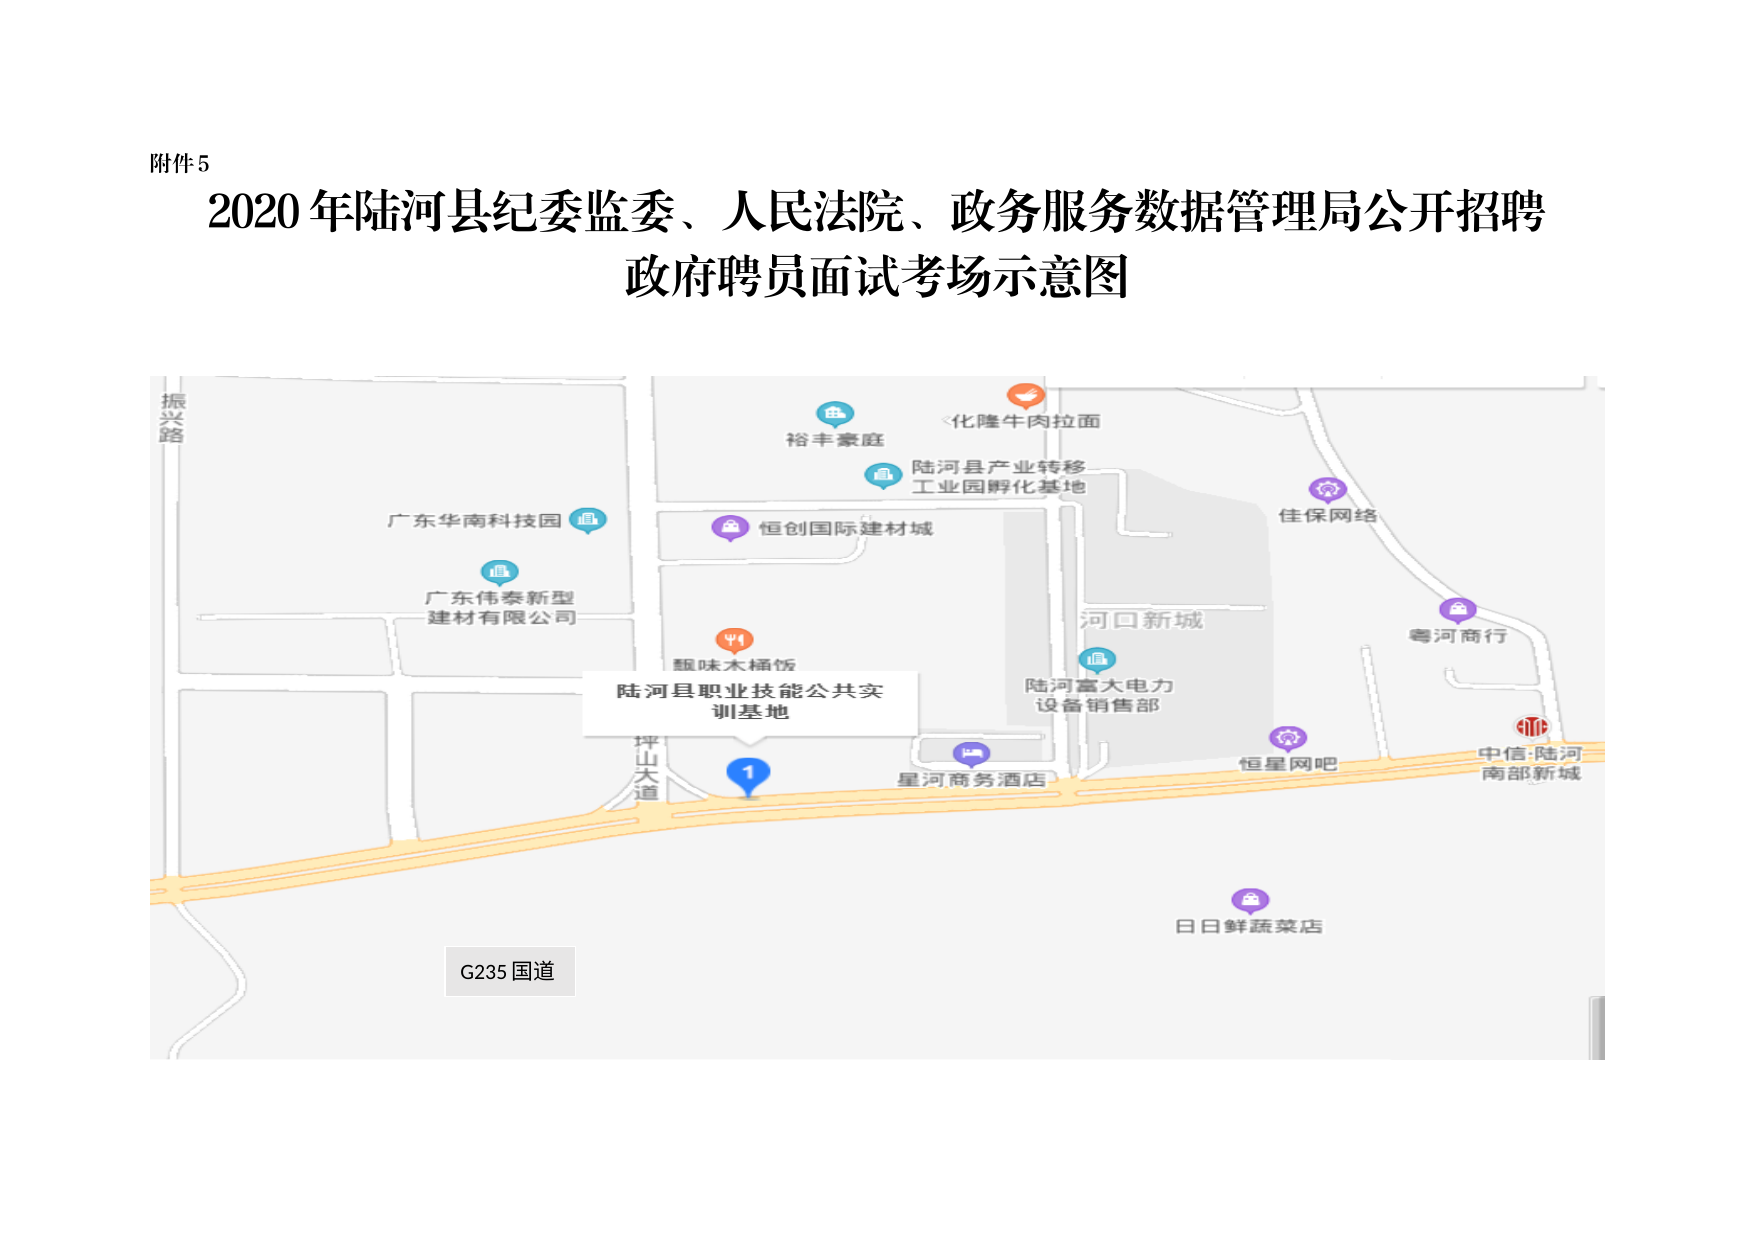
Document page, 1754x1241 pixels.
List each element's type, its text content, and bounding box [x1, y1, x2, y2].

text 政府聘员面试考场示意图 [150, 246, 1604, 311]
text 附件5 [150, 149, 1604, 181]
picture [150, 376, 1605, 1060]
text 2020年陆河县纪委监委、人民法院、政务服务数据管理局公开招聘 [150, 181, 1604, 246]
